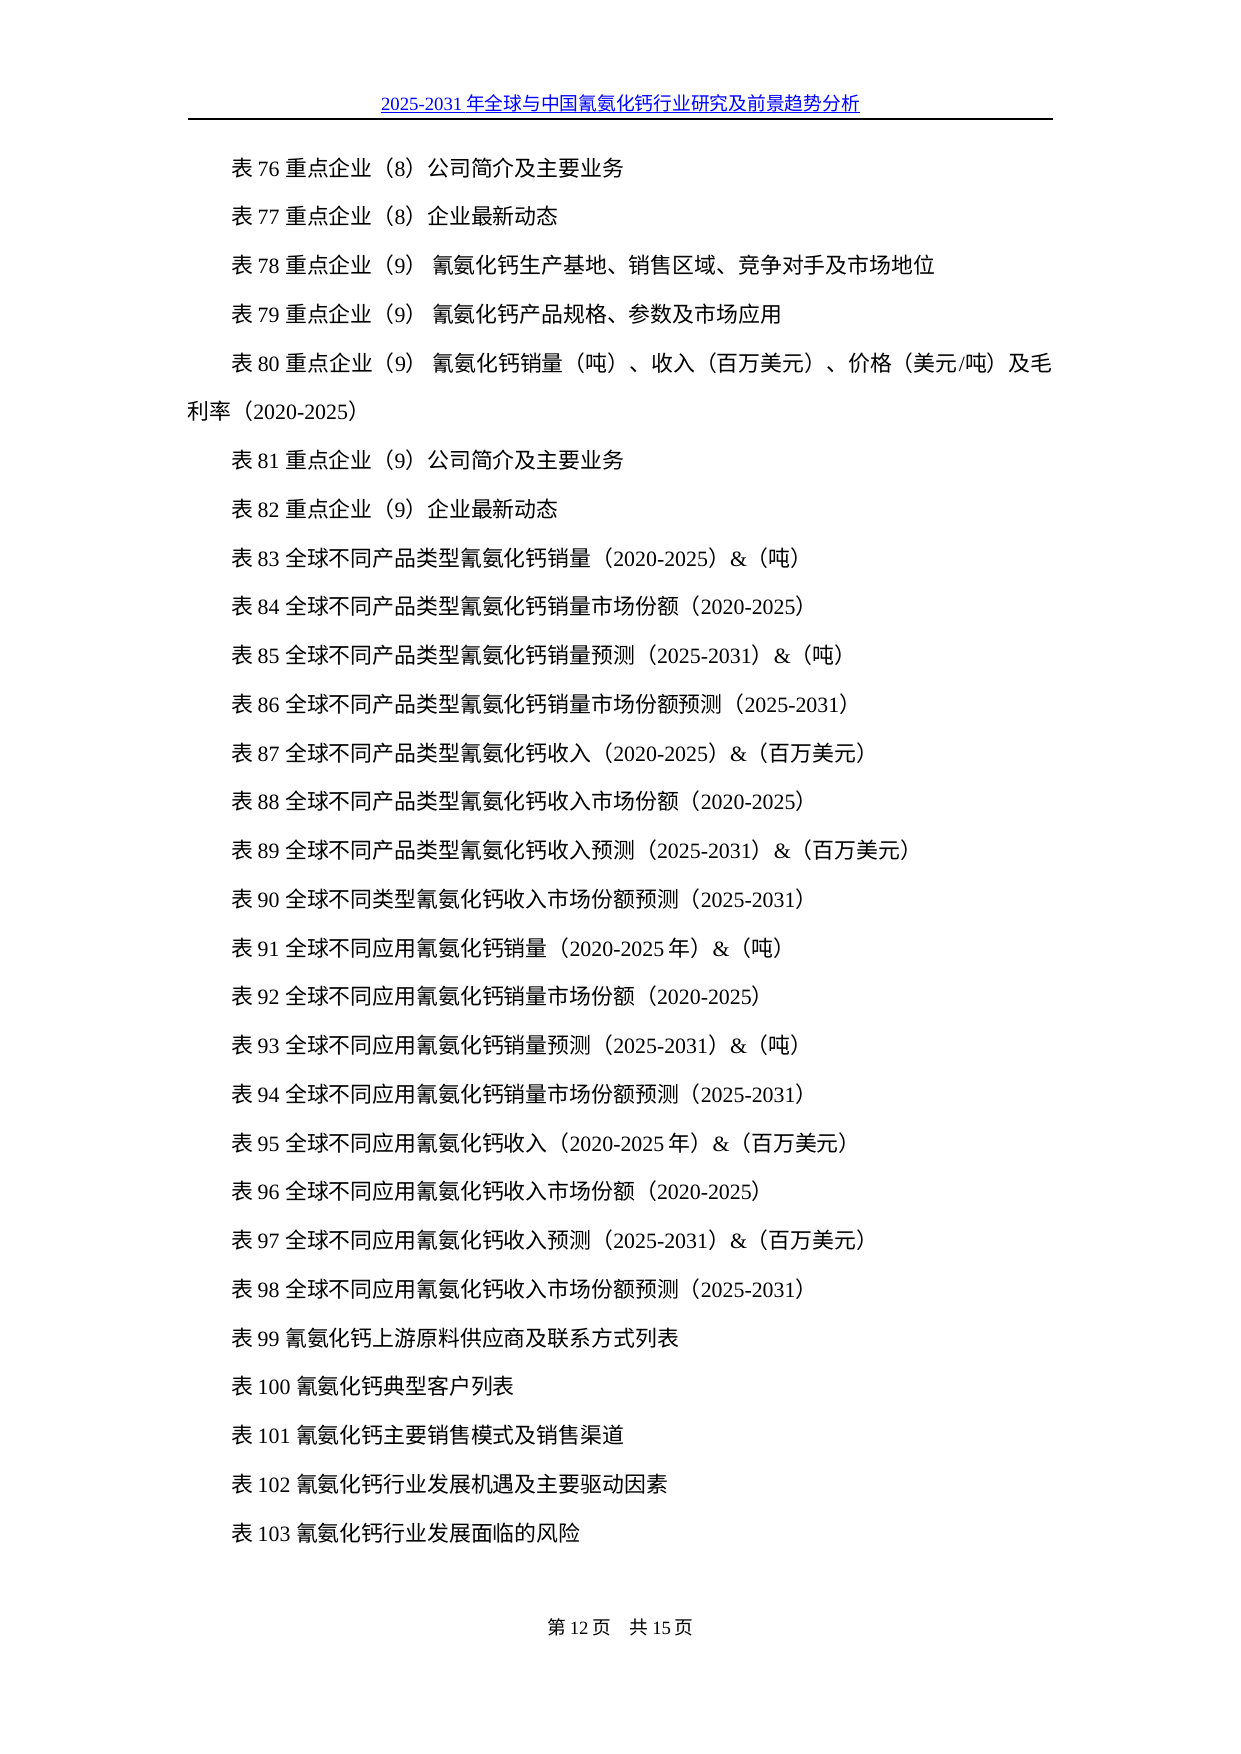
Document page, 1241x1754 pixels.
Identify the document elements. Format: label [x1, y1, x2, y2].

text [187, 150, 1053, 1548]
